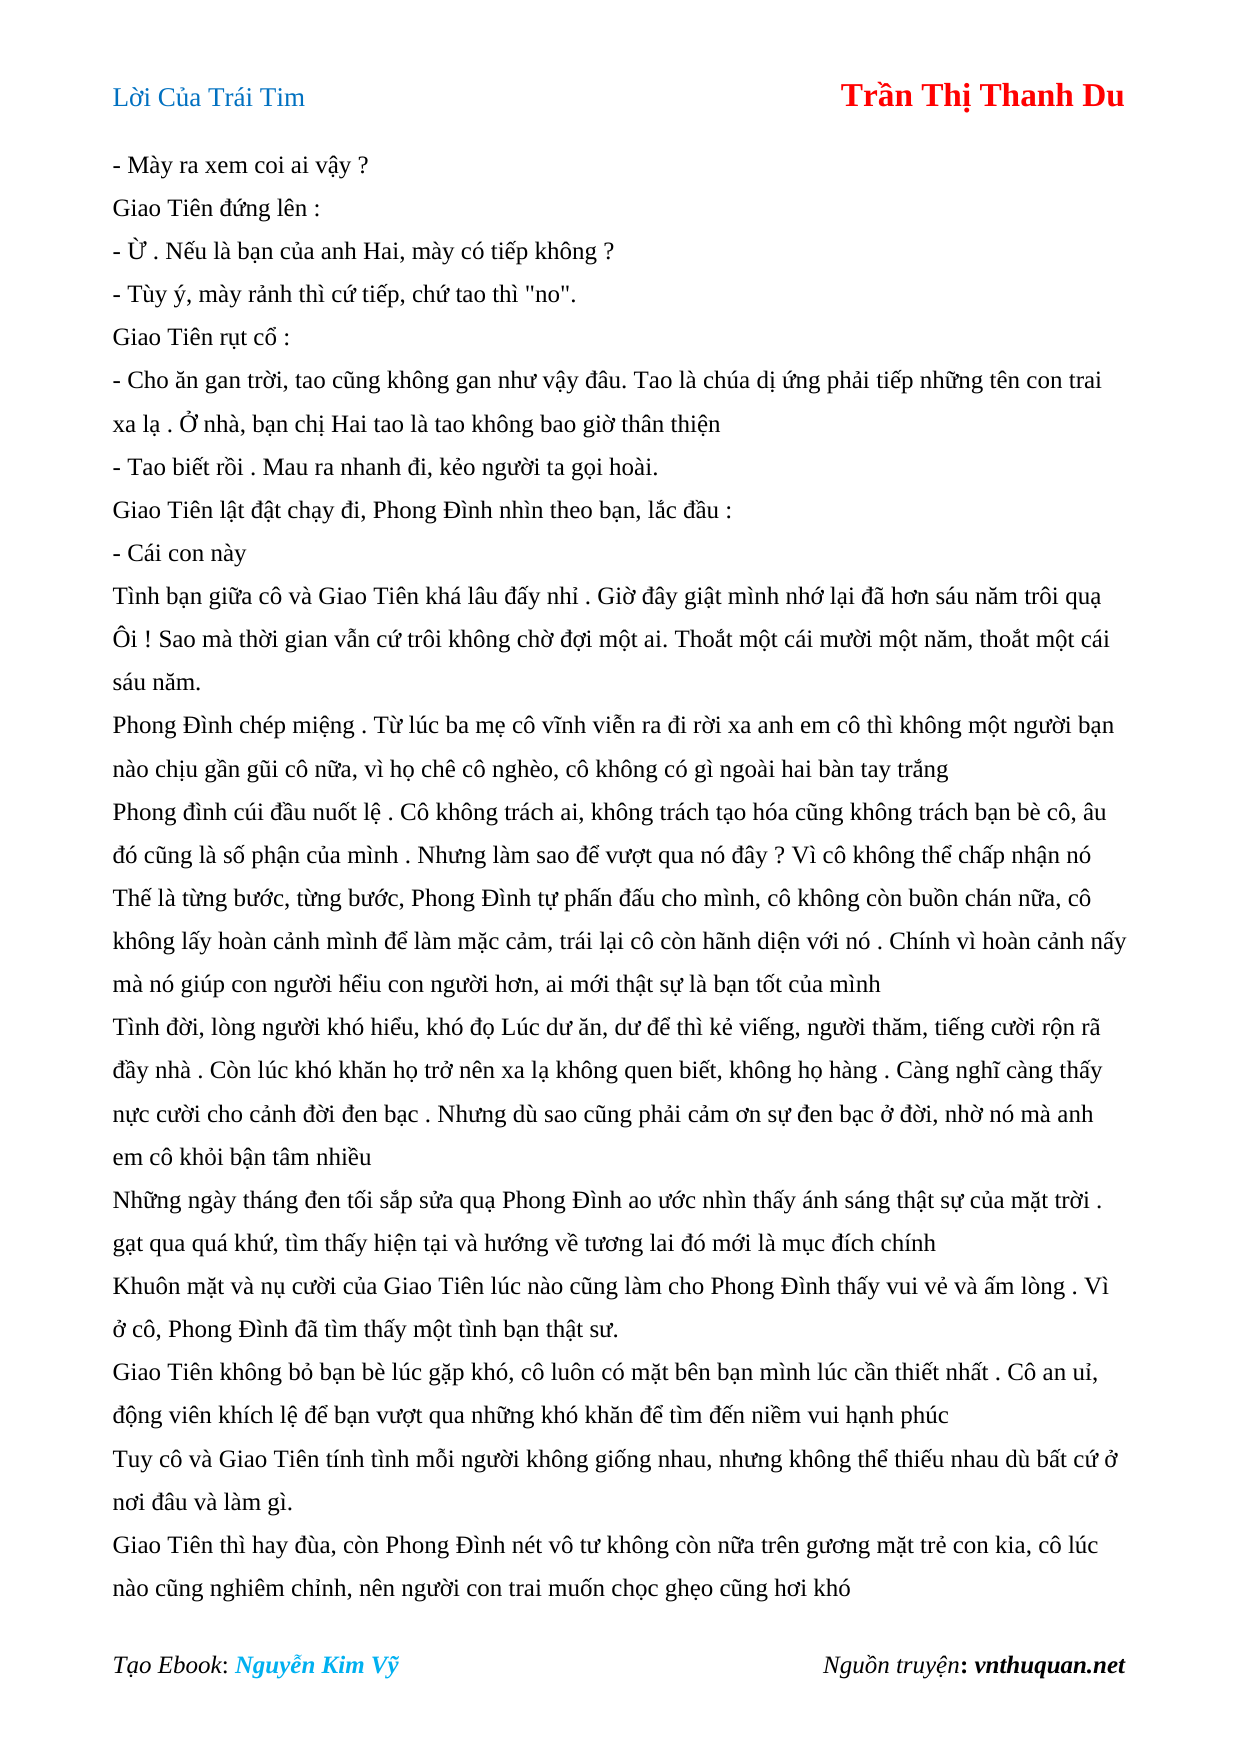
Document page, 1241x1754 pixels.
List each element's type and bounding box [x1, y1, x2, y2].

text [112, 150, 1128, 1602]
